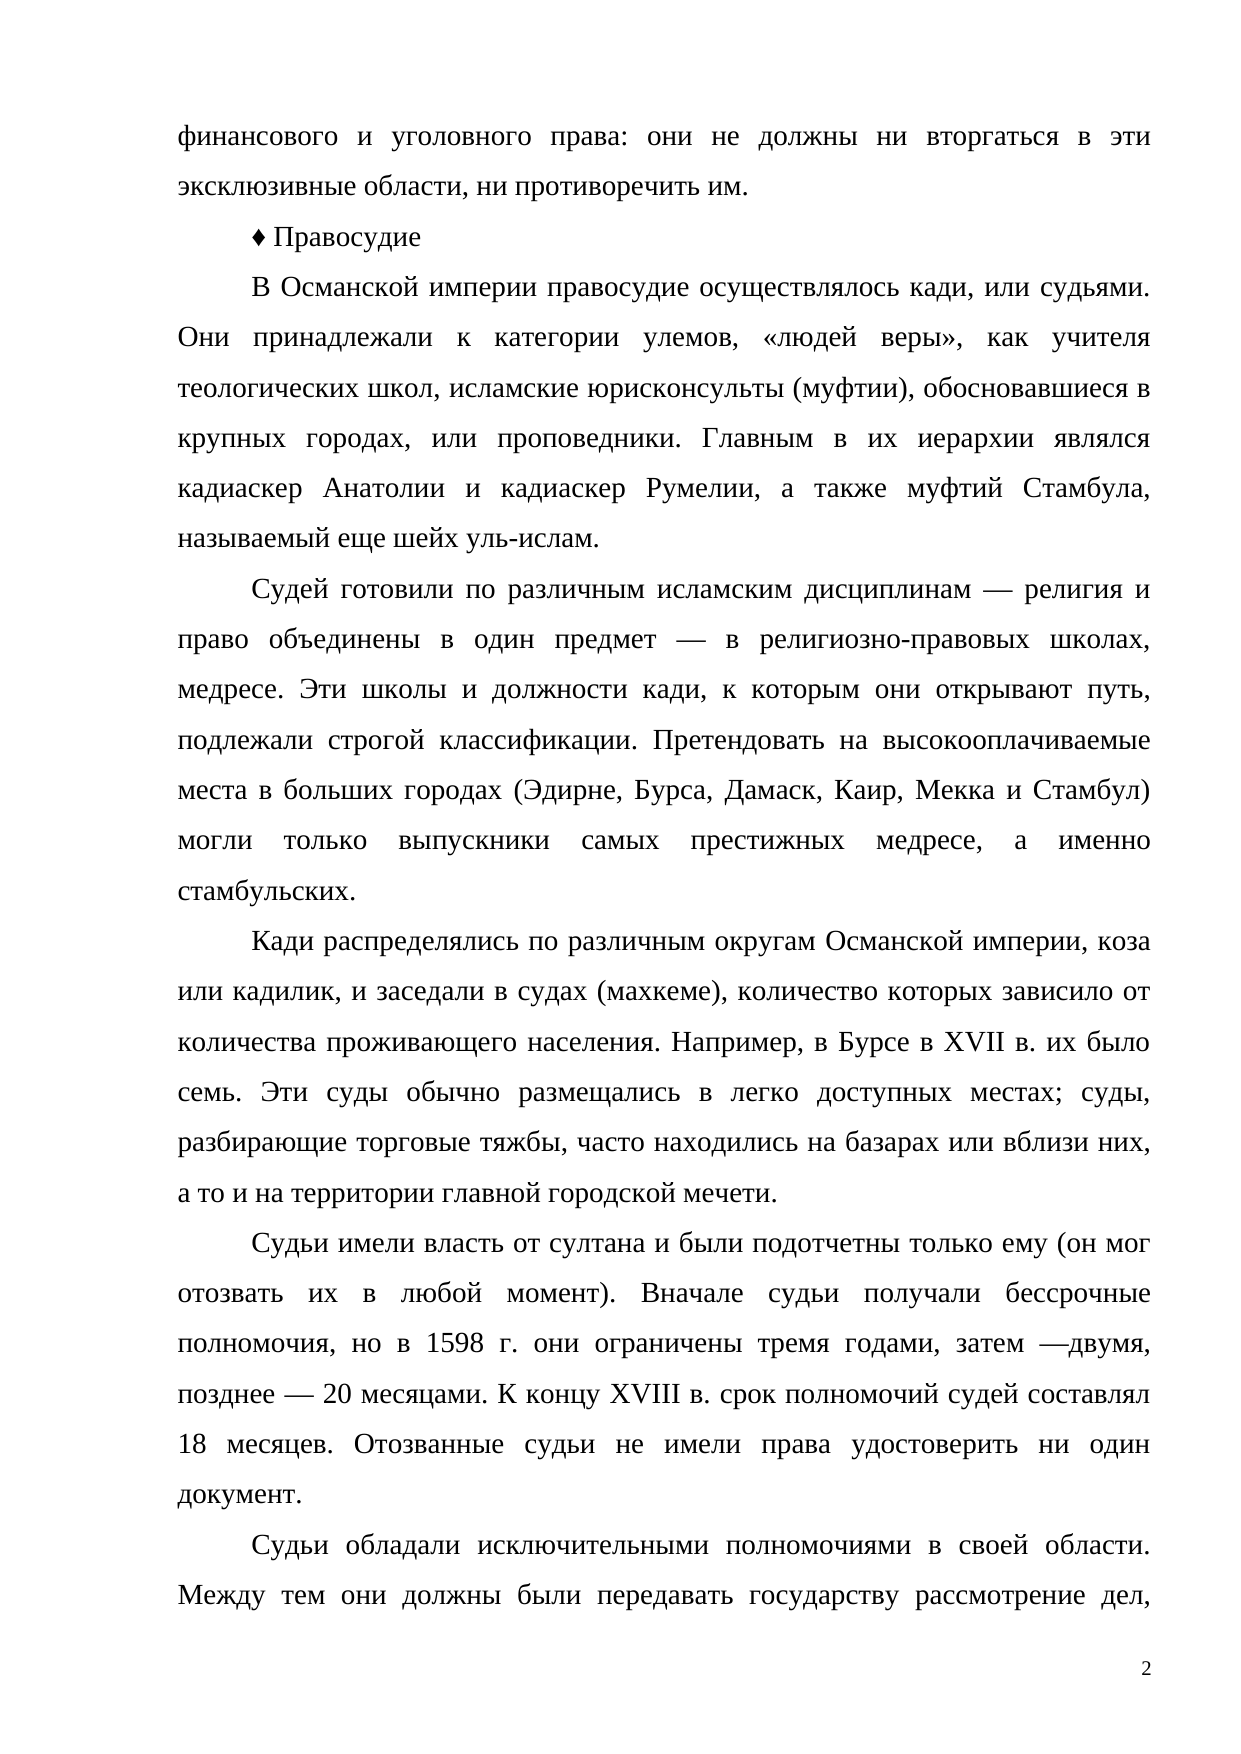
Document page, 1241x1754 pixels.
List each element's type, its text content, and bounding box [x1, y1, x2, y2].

text ♦ Правосудие [177, 219, 1152, 252]
text Судей готовили по различным исламским дисциплинам — религия и право объединены в один предмет — в религиозно-правовых школах, медресе. Эти школы и должности кади, к которым они открывают путь, подлежали строгой классификации. Претендовать на высокооплачиваемые места в больших городах (Эдирне, Бурса, Дамаск, Каир, Мекка и Стамбул) могли только выпускники самых престижных медресе, а именно стамбульских. [177, 571, 1152, 906]
text В Османской империи правосудие осуществлялось кади, или судьями. Они принадлежали к категории улемов, «людей веры», как учителя теологических школ, исламские юрисконсульты (муфтии), обосновавшиеся в крупных городах, или проповедники. Главным в их иерархии являлся кадиаскер Анатолии и кадиаскер Румелии, а также муфтий Стамбула, называемый еще шейх уль-ислам. [177, 269, 1152, 554]
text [177, 1527, 1152, 1611]
text Судьи имели власть от султана и были подотчетны только ему (он мог отозвать их в любой момент). Вначале судьи получали бессрочные полномочия, но в . они ограничены тремя годами, затем —двумя, позднее — 20 месяцами. К концу XVIII в. срок полномочий судей составлял 18 месяцев. Отозванные судьи не имели права удостоверить ни один документ. [177, 1225, 1152, 1510]
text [177, 118, 1152, 202]
text Кади распределялись по различным округам Османской империи, коза или кадилик, и заседали в судах (махкеме), количество которых зависило от количества проживающего населения. Например, в Бурсе в XVII в. их было семь. Эти суды обычно размещались в легко доступных местах; суды, разбирающие торговые тяжбы, часто находились на базарах или вблизи них, а то и на территории главной городской мечети. [177, 923, 1152, 1208]
